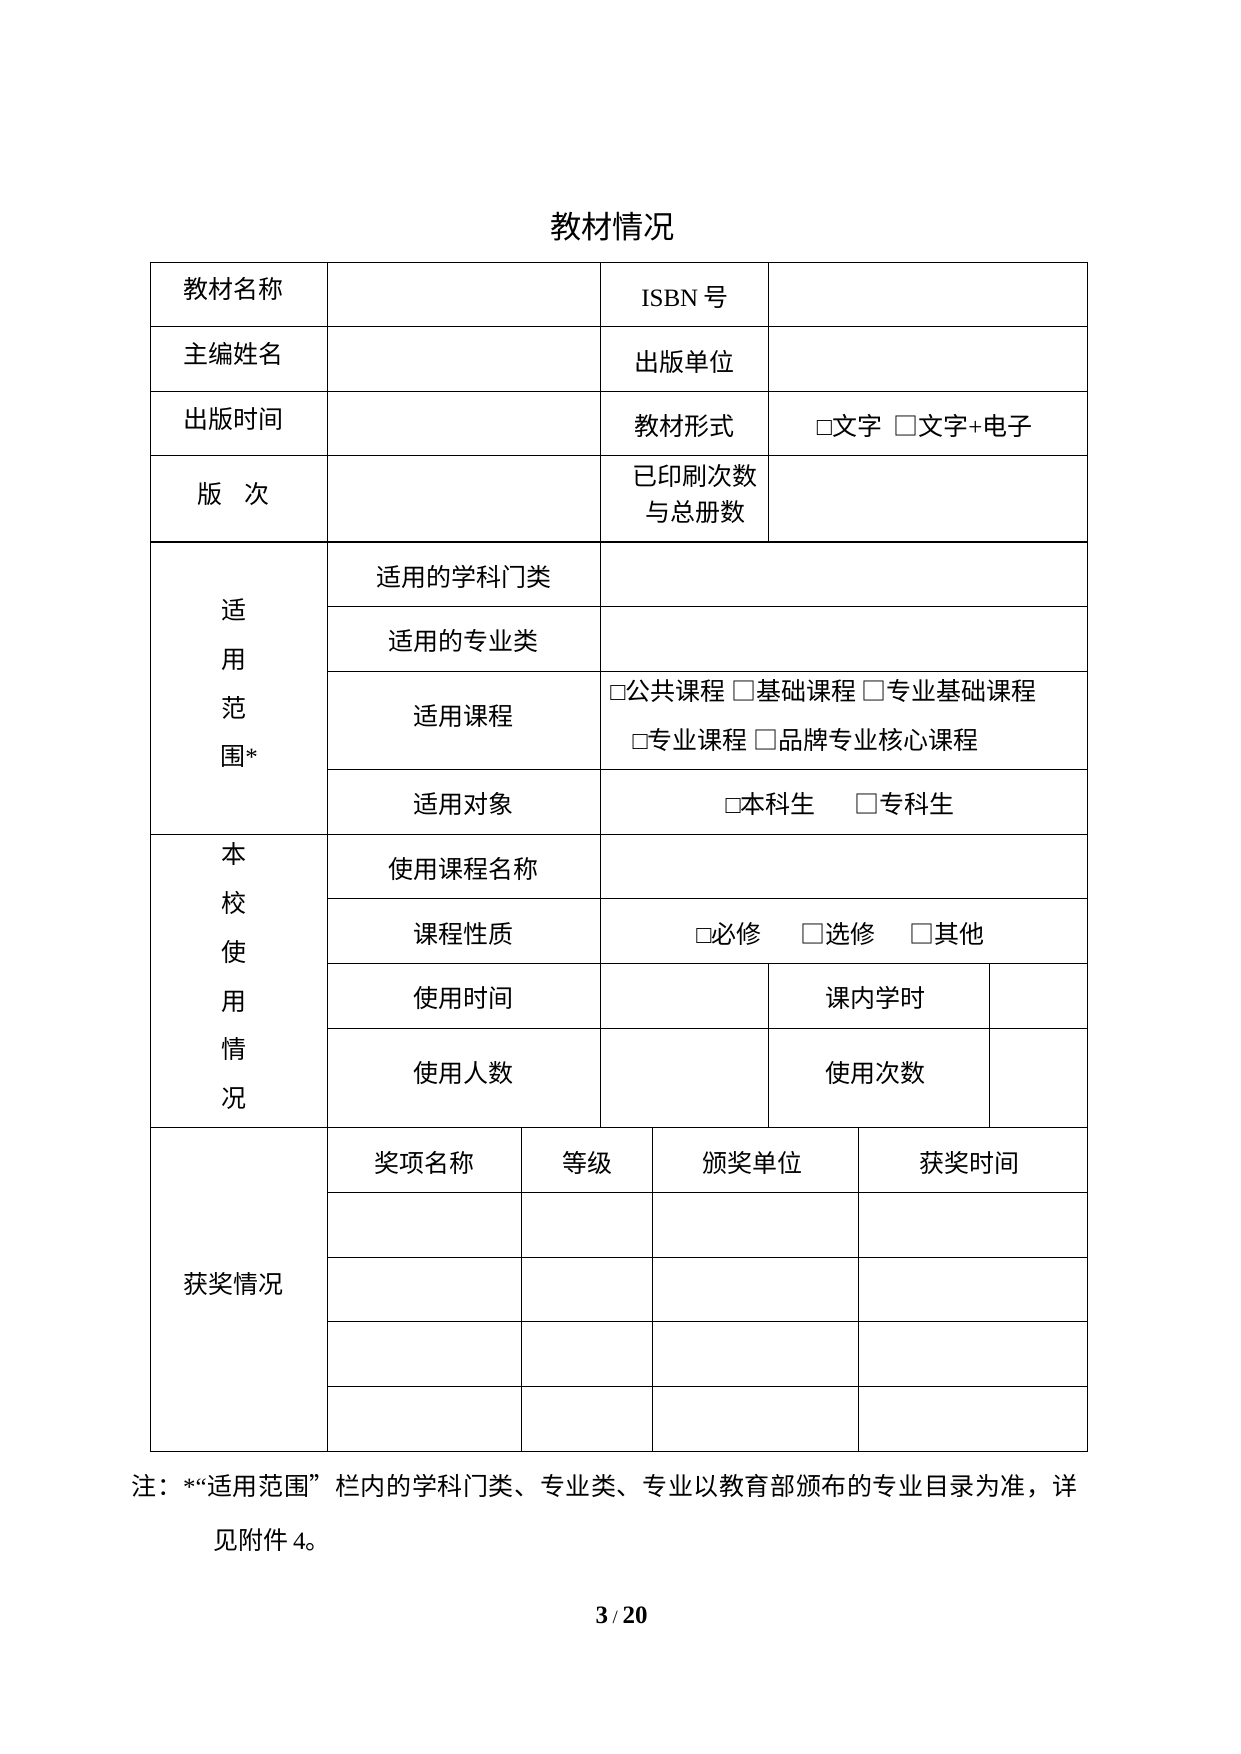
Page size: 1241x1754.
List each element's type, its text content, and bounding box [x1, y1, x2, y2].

table_cell [653, 1322, 858, 1386]
table_cell □公共课程 □基础课程 □专业基础课程 □专业课程 □品牌专业核心课程 [601, 672, 1087, 769]
table_cell 教材形式 [601, 392, 768, 455]
table_cell 课内学时 [769, 964, 989, 1028]
table_cell [653, 1258, 858, 1321]
table_cell [601, 835, 1087, 898]
table_cell 适用的学科门类 [328, 543, 600, 606]
table_cell [328, 1322, 521, 1386]
table_cell [769, 327, 1087, 391]
table_header ISBN号 [601, 263, 768, 326]
table_cell [328, 456, 600, 541]
table_cell 获奖情况 [151, 1128, 327, 1451]
table_cell [653, 1387, 858, 1451]
table_cell 奖项名称 [328, 1128, 521, 1192]
table_cell [522, 1258, 652, 1321]
table_cell [328, 1193, 521, 1257]
table_cell [859, 1322, 1087, 1386]
table_cell 颁奖单位 [653, 1128, 858, 1192]
table_cell 获奖时间 [859, 1128, 1087, 1192]
table_header 教材名称 [151, 263, 327, 326]
table_cell [328, 1258, 521, 1321]
table_cell □必修 □选修 □其他 [601, 899, 1087, 963]
table_cell [990, 1029, 1087, 1127]
table_cell [653, 1193, 858, 1257]
table_cell [522, 1387, 652, 1451]
table_cell 使用课程名称 [328, 835, 600, 898]
table_cell [990, 964, 1087, 1028]
table_cell 等级 [522, 1128, 652, 1192]
table_cell [601, 607, 1087, 671]
table_cell [522, 1193, 652, 1257]
table_cell 适用的专业类 [328, 607, 600, 671]
table_cell 使用时间 [328, 964, 600, 1028]
table_cell [522, 1322, 652, 1386]
table_cell 本 校 使 用 情 况 [151, 835, 327, 1127]
table_cell 使用次数 [769, 1029, 989, 1127]
table_cell 课程性质 [328, 899, 600, 963]
table_cell 适用课程 [328, 672, 600, 769]
text 注：*“适用范围”栏内的学科门类、专业类、专业以教育部颁布的专业目录为准，详见附件4。 [132, 1452, 1079, 1560]
table_cell [328, 392, 600, 455]
table_header [328, 263, 600, 326]
table_cell [601, 964, 768, 1028]
table_cell [859, 1193, 1087, 1257]
text 教材情况 [146, 195, 1079, 249]
table_cell 使用人数 [328, 1029, 600, 1127]
table_cell 出版时间 [151, 392, 327, 455]
table_cell [859, 1258, 1087, 1321]
table_cell □文字 □文字+电子 [769, 392, 1087, 455]
table_cell [769, 456, 1087, 541]
table_cell 适 用 范 围* [151, 543, 327, 834]
table_cell 出版单位 [601, 327, 768, 391]
table_cell [601, 1029, 768, 1127]
table_cell [328, 327, 600, 391]
table_cell 版 次 [151, 456, 327, 541]
table_cell [859, 1387, 1087, 1451]
table_header [769, 263, 1087, 326]
table_cell [328, 1387, 521, 1451]
table_cell 已印刷次数与总册数 [601, 456, 768, 541]
table_cell □本科生 □专科生 [601, 770, 1087, 834]
table_cell 适用对象 [328, 770, 600, 834]
table_cell [601, 543, 1087, 606]
table_cell 主编姓名 [151, 327, 327, 391]
